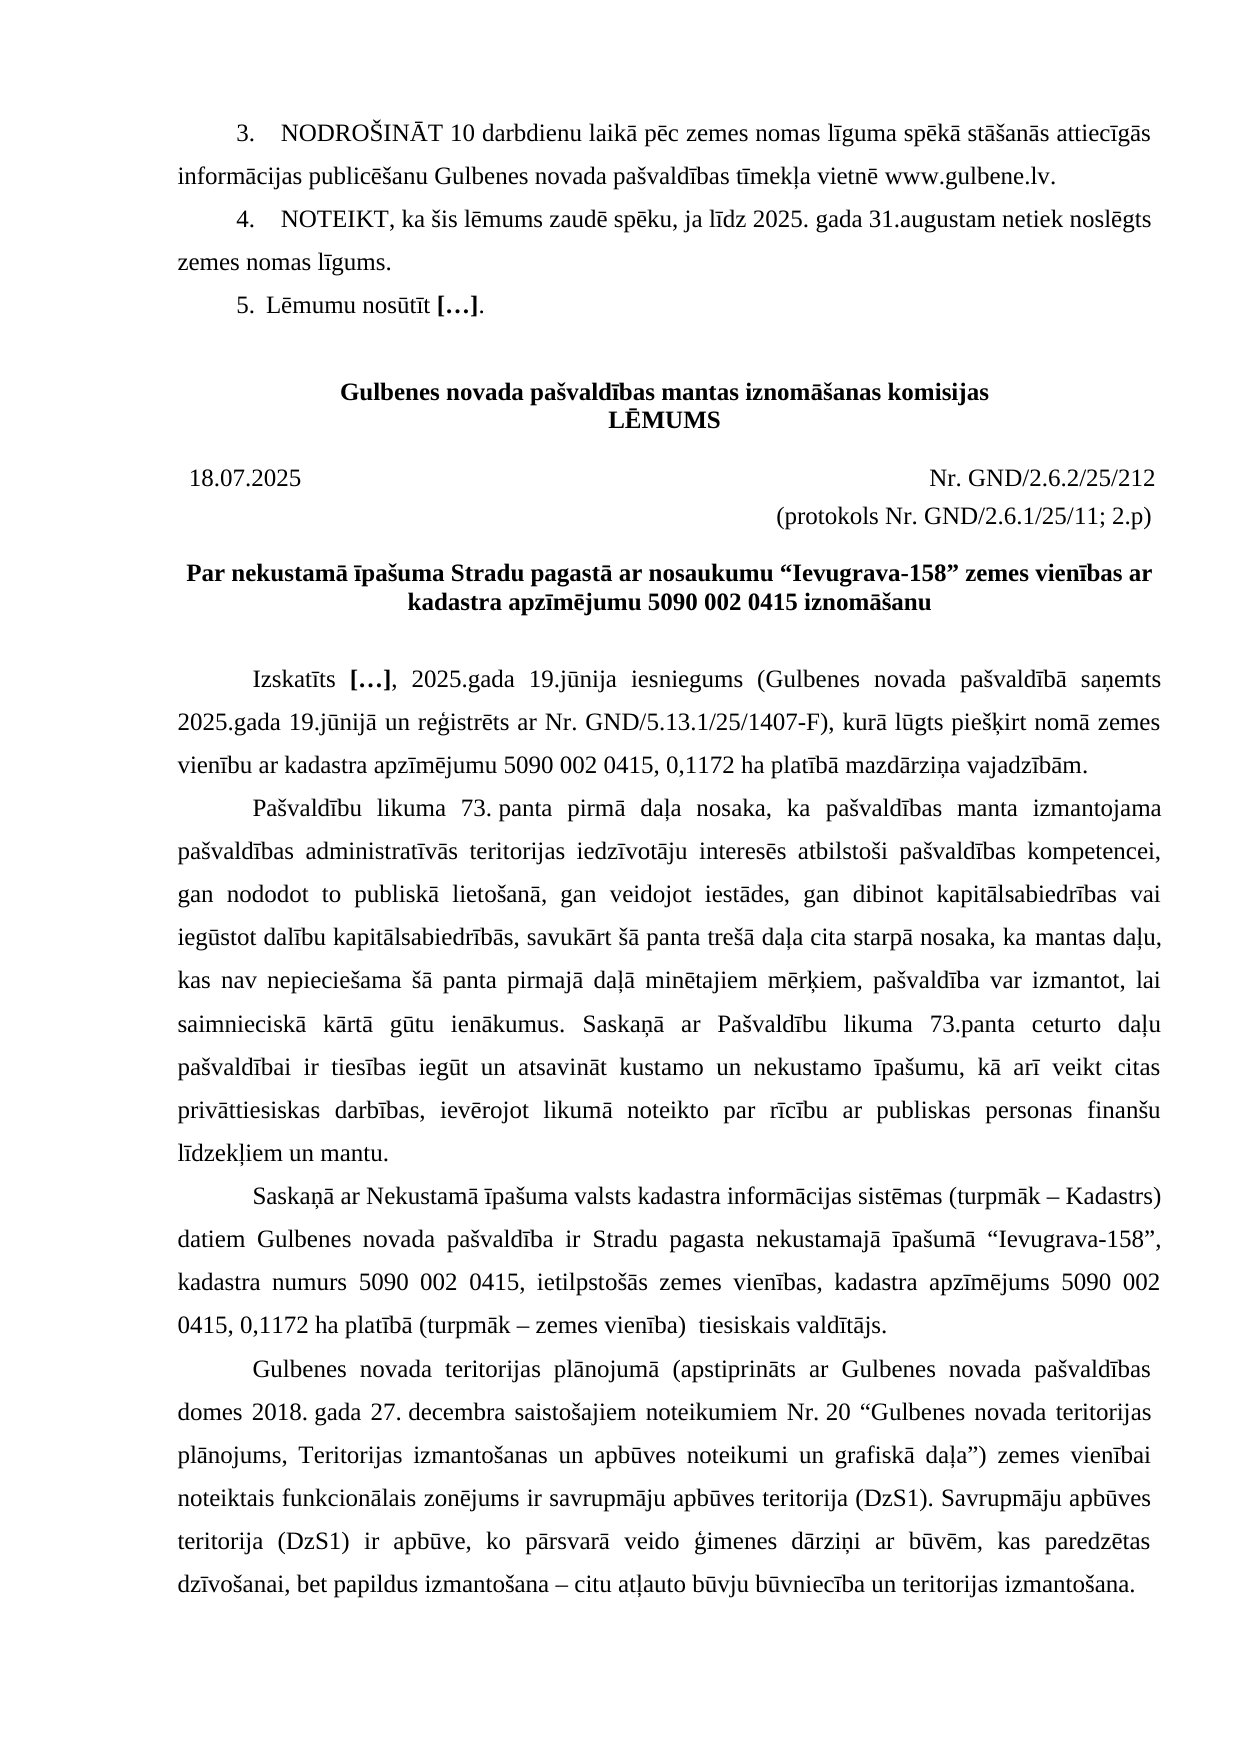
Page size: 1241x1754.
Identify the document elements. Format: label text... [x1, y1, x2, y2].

text Izskatīts […], 2025.gada 19.jūnija iesniegums (Gulbenes novada pašvaldībā saņemts 2025.gada 19.jūnijā un reģistrēts ar Nr. GND/5.13.1/25/1407-F), kurā lūgts piešķirt nomā zemes vienību ar kadastra apzīmējumu 5090 002 0415, 0,1172 ha platībā mazdārziņa vajadzībām. [177, 664, 1162, 779]
text Par nekustamā īpašuma Stradu pagastā ar nosaukumu “Ievugrava-158” zemes vienības ar kadastra apzīmējumu 5090 002 0415 iznomāšanu [177, 558, 1162, 616]
text (protokols Nr. GND/2.6.1/25/11; 2.p) [177, 501, 1152, 530]
table_header Nr. GND/2.6.2/25/212 [662, 463, 1167, 501]
text Pašvaldību likuma 73. panta pirmā daļa nosaka, ka pašvaldības manta izmantojama pašvaldības administratīvās teritorijas iedzīvotāju interesēs atbilstoši pašvaldības kompetencei, gan nododot to publiskā lietošanā, gan veidojot iestādes, gan dibinot kapitālsabiedrības vai iegūstot dalību kapitālsabiedrībās, savukārt šā panta trešā daļa cita starpā nosaka, ka mantas daļu, kas nav nepieciešama šā panta pirmajā daļā minētajiem mērķiem, pašvaldība var izmantot, lai saimnieciskā kārtā gūtu ienākumus. Saskaņā ar Pašvaldību likuma 73.panta ceturto daļu pašvaldībai ir tiesības iegūt un atsavināt kustamo un nekustamo īpašumu, kā arī veikt citas privāttiesiskas darbības, ievērojot likumā noteikto par rīcību ar publiskas personas finanšu līdzekļiem un mantu. [177, 793, 1162, 1167]
list NOTEIKT, ka šis lēmums zaudē spēku, ja līdz 2025. gada 31.augustam netiek noslēgts zemes nomas līgums. [177, 204, 1152, 276]
list Lēmumu nosūtīt […]. [177, 291, 1152, 319]
text Gulbenes novada teritorijas plānojumā (apstiprināts ar Gulbenes novada pašvaldības domes 2018. gada 27. decembra saistošajiem noteikumiem Nr. 20 “Gulbenes novada teritorijas plānojums, Teritorijas izmantošanas un apbūves noteikumi un grafiskā daļa”) zemes vienībai noteiktais funkcionālais zonējums ir savrupmāju apbūves teritorija (DzS1). Savrupmāju apbūves teritorija (DzS1) ir apbūve, ko pārsvarā veido ģimenes dārziņi ar būvēm, kas paredzētas dzīvošanai, bet papildus izmantošana – citu atļauto būvju būvniecība un teritorijas izmantošana. [177, 1354, 1152, 1598]
table_header 18.07.2025 [177, 463, 662, 501]
list NODROŠINĀT 10 darbdienu laikā pēc zemes nomas līguma spēkā stāšanās attiecīgās informācijas publicēšanu Gulbenes novada pašvaldības tīmekļa vietnē www.gulbene.lv. [177, 118, 1152, 190]
text Saskaņā ar Nekustamā īpašuma valsts kadastra informācijas sistēmas (turpmāk – Kadastrs) datiem Gulbenes novada pašvaldība ir Stradu pagasta nekustamajā īpašumā “Ievugrava-158”, kadastra numurs 5090 002 0415, ietilpstošās zemes vienības, kadastra apzīmējums 5090 002 0415, 0,1172 ha platībā (turpmāk – zemes vienība) tiesiskais valdītājs. [177, 1181, 1162, 1339]
text Gulbenes novada pašvaldības mantas iznomāšanas komisijas [177, 377, 1152, 406]
text LĒMUMS [177, 406, 1152, 434]
